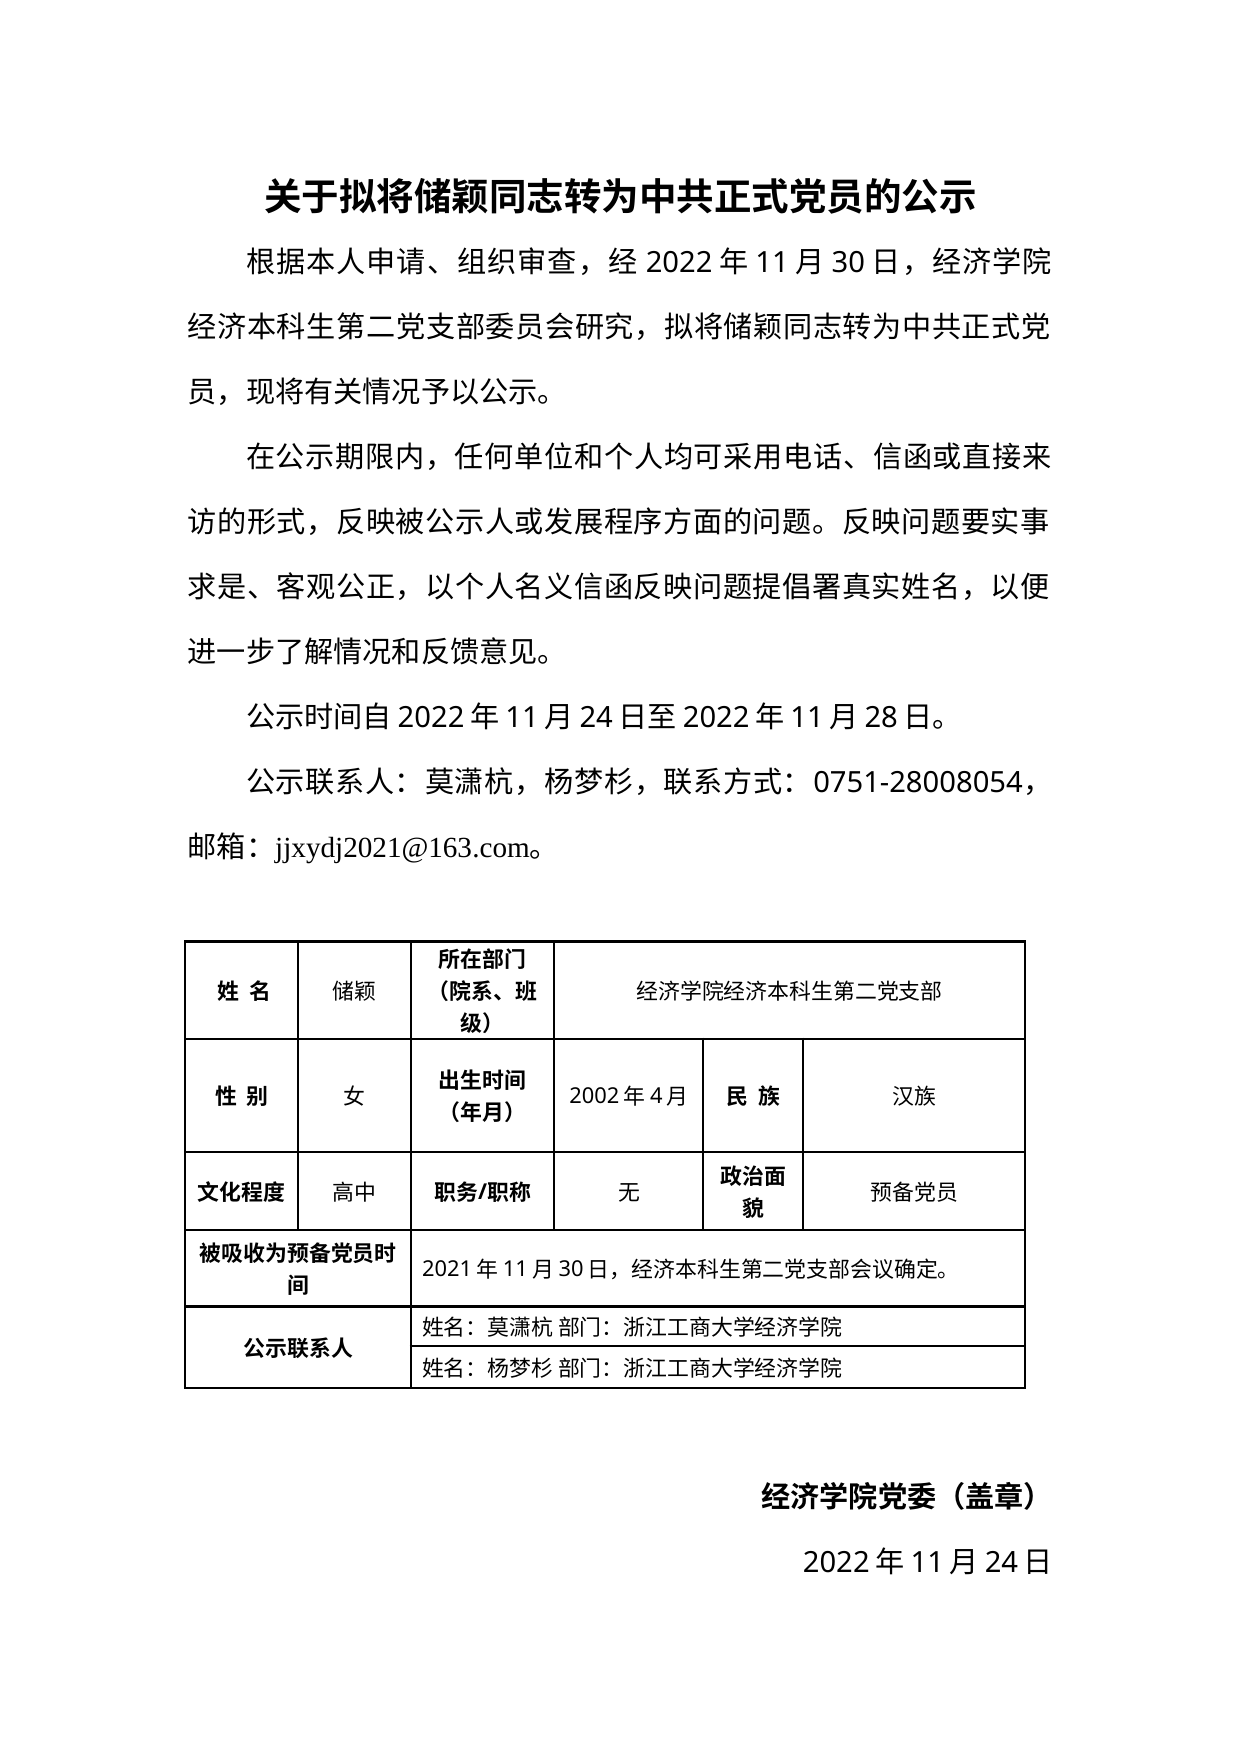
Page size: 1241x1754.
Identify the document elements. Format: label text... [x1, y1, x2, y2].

table_cell 姓名：莫潇杭 部门：浙江工商大学经济学院 [412, 1308, 1024, 1345]
text 在公示期限内，任何单位和个人均可采用电话、信函或直接来访的形式，反映被公示人或发展程序方面的问题。反映问题要实事求是、客观公正，以个人名义信函反映问题提倡署真实姓名，以便进一步了解情况和反馈意见。 [187, 422, 1053, 682]
text 公示时间自2022年11月24日至2022年11月28日。 [187, 682, 1053, 747]
table_header 储颖 [299, 943, 410, 1037]
table_cell 政治面貌 [704, 1153, 802, 1229]
text 关于拟将储颖同志转为中共正式党员的公示 [187, 162, 1053, 227]
table_cell 职务/职称 [412, 1153, 553, 1229]
table_header 经济学院经济本科生第二党支部 [555, 943, 1024, 1037]
text 2022年11月24日 [187, 1527, 1053, 1592]
table_cell 性 别 [186, 1040, 297, 1151]
table_cell 女 [299, 1040, 410, 1151]
table_cell 文化程度 [186, 1153, 297, 1229]
table_cell 姓名：杨梦杉 部门：浙江工商大学经济学院 [412, 1347, 1024, 1387]
text 公示联系人：莫潇杭，杨梦杉，联系方式：0751-28008054，邮箱：jjxydj2021@163.com。 [187, 747, 1053, 877]
text 经济学院党委（盖章） [187, 1462, 1053, 1527]
table_cell 民 族 [704, 1040, 802, 1151]
table_header 所在部门（院系、班级） [412, 943, 553, 1037]
table_cell 出生时间（年月） [412, 1040, 553, 1151]
table_cell 无 [555, 1153, 702, 1229]
table_cell 高中 [299, 1153, 410, 1229]
text 根据本人申请、组织审查，经2022年11月30日，经济学院经济本科生第二党支部委员会研究，拟将储颖同志转为中共正式党员，现将有关情况予以公示。 [187, 227, 1053, 422]
table_cell 被吸收为预备党员时间 [186, 1231, 410, 1305]
table_cell 2002年4月 [555, 1040, 702, 1151]
table_cell 汉族 [804, 1040, 1024, 1151]
table_header 姓 名 [186, 943, 297, 1037]
table_cell 2021年11月30日，经济本科生第二党支部会议确定。 [412, 1231, 1024, 1305]
table_cell 公示联系人 [186, 1308, 410, 1387]
table_cell 预备党员 [804, 1153, 1024, 1229]
